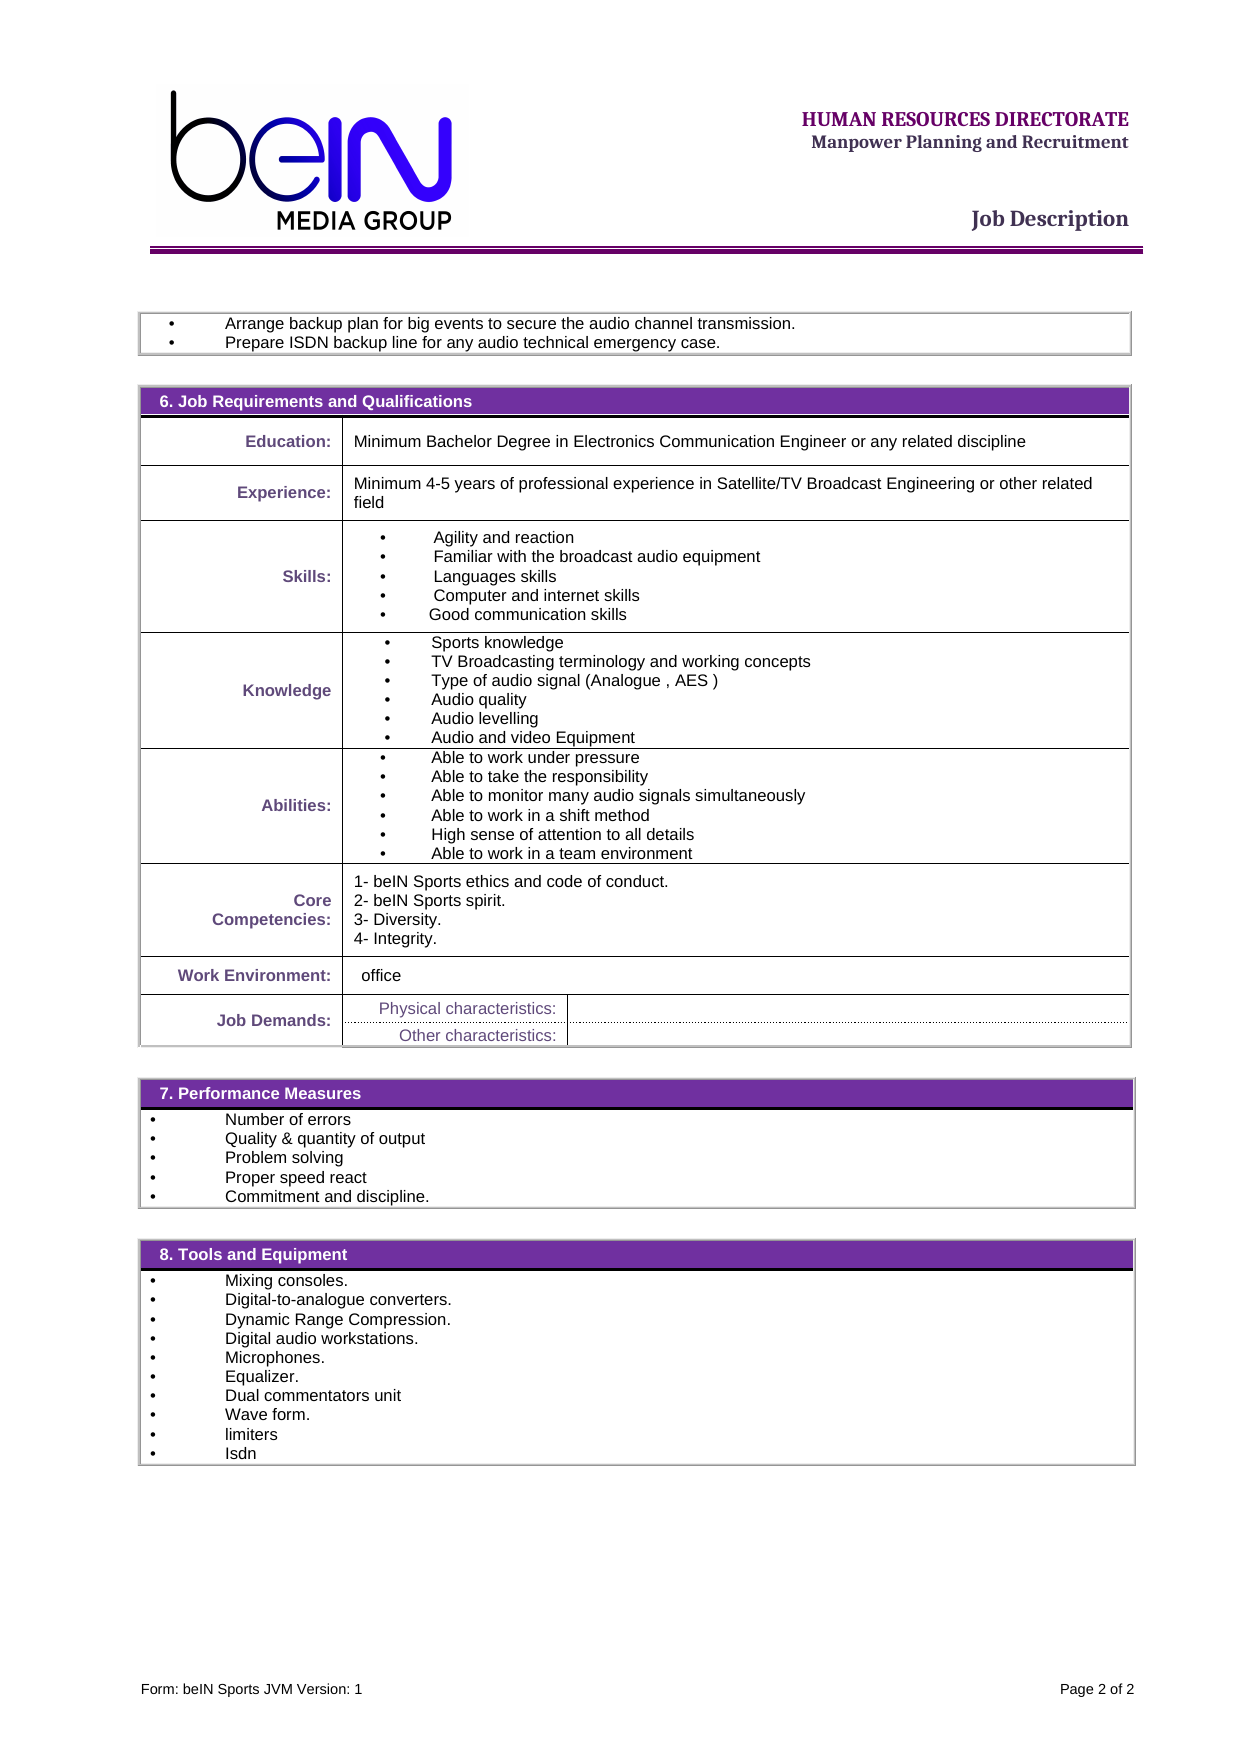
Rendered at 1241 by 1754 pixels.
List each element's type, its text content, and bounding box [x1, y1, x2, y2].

table_cell Abilities: [141, 749, 342, 863]
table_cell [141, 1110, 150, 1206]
table_cell Work Environment: [141, 957, 342, 994]
table_cell • Sports knowledge • TV Broadcasting terminology and working concepts • Type of audio signal (Analogue , AES ) • Audio quality • Audio levelling • Audio and video Equipment [343, 633, 1129, 747]
table_cell Experience: [141, 466, 342, 520]
picture [156, 84, 469, 237]
table_cell • Agility and reaction • Familiar with the broadcast audio equipment • Languages skills • Computer and internet skills • Good communication skills [343, 521, 1129, 632]
table_cell • Able to work under pressure • Able to take the responsibility • Able to monitor many audio signals simultaneously • Able to work in a shift method • High sense of attention to all details • Able to work in a team environment [343, 749, 1129, 863]
table_cell 1- beIN Sports ethics and code of conduct. 2- beIN Sports spirit. 3- Diversity. 4- Integrity. [343, 864, 1129, 956]
table_cell • Mixing consoles. • Digital-to-analogue converters. • Dynamic Range Compression. • Digital audio workstations. • Microphones. • Equalizer. • Dual commentators unit • Wave form. • limiters • Isdn [141, 1271, 1133, 1463]
table_cell [568, 1022, 1129, 1044]
table_cell Minimum 4-5 years of professional experience in Satellite/TV Broadcast Engineering or other related field [343, 466, 1129, 520]
table_cell Core Competencies: [141, 864, 342, 956]
table_header 6. Job Requirements and Qualifications [141, 388, 1129, 414]
table_cell office [343, 957, 1129, 994]
table_header 8. Tools and Equipment [141, 1241, 1133, 1268]
table_cell Education: [141, 418, 342, 465]
table_cell Knowledge [141, 633, 342, 747]
table_cell Physical characteristics: [343, 995, 567, 1022]
table_cell [568, 995, 1129, 1022]
table_cell Minimum Bachelor Degree in Electronics Communication Engineer or any related discipline [343, 418, 1129, 465]
table_cell Other characteristics: [343, 1022, 567, 1044]
table_cell Skills: [141, 521, 342, 632]
table_header 7. Performance Measures [141, 1080, 1133, 1107]
table_cell Job Demands: [141, 995, 342, 1044]
table_cell • Arrange backup plan for big events to secure the audio channel transmission. • Prepare ISDN backup line for any audio technical emergency case. [141, 314, 1129, 352]
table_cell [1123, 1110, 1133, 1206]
